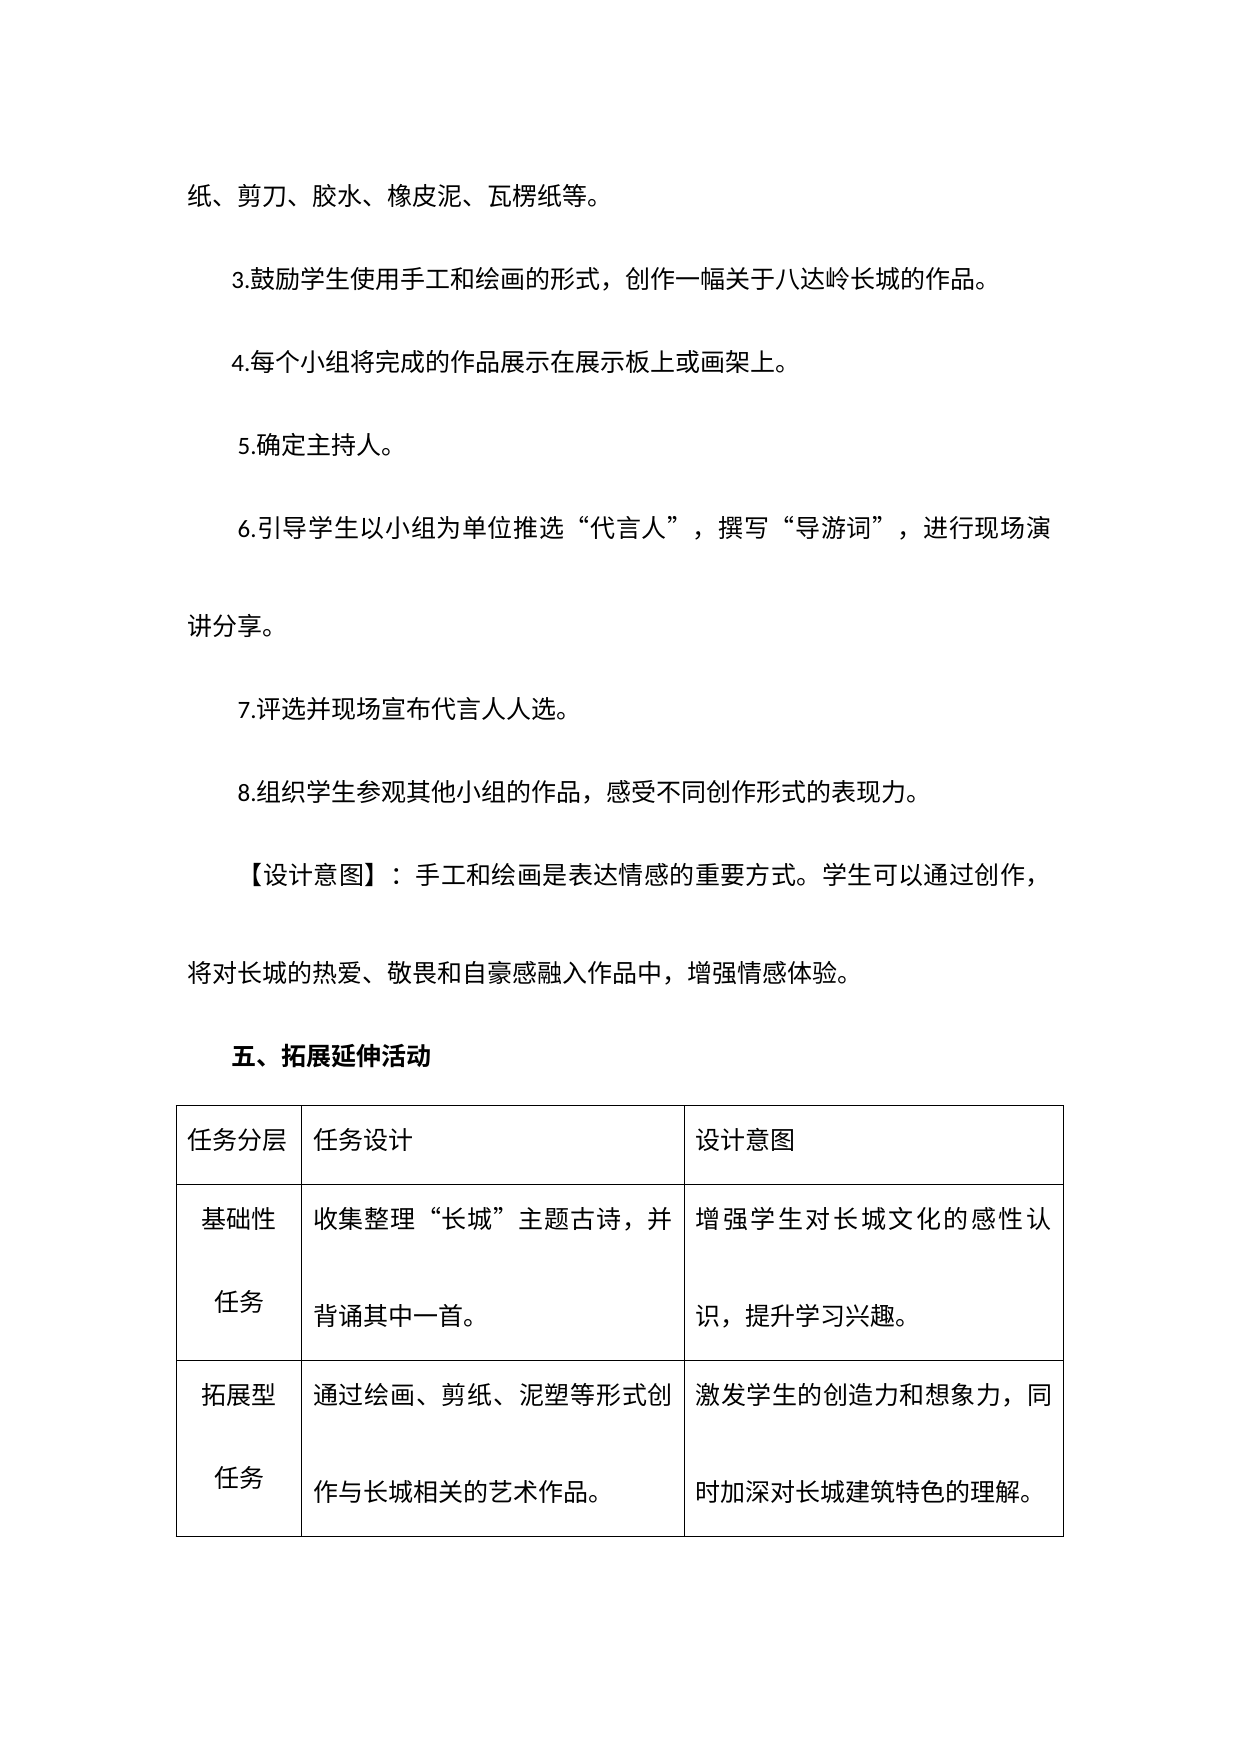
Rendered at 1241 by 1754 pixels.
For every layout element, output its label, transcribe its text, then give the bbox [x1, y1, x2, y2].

table_cell 通过绘画、剪纸、泥塑等形式创作与长城相关的艺术作品。 [302, 1361, 684, 1536]
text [187, 162, 1053, 227]
table_cell 基础性 任务 [177, 1185, 301, 1360]
table_cell 拓展型 任务 [177, 1361, 301, 1536]
text 3.鼓励学生使用手工和绘画的形式，创作一幅关于八达岭长城的作品。 [231, 245, 1053, 310]
table_header 任务分层 [177, 1106, 301, 1184]
text 8.组织学生参观其他小组的作品，感受不同创作形式的表现力。 [187, 758, 1053, 823]
table_cell 收集整理“长城”主题古诗，并背诵其中一首。 [302, 1185, 684, 1360]
text 7.评选并现场宣布代言人人选。 [187, 675, 1053, 740]
text 5.确定主持人。 [187, 411, 1053, 476]
text 4.每个小组将完成的作品展示在展示板上或画架上。 [231, 328, 1053, 393]
table_header 任务设计 [302, 1106, 684, 1184]
table_header 设计意图 [685, 1106, 1063, 1184]
table_cell 激发学生的创造力和想象力，同时加深对长城建筑特色的理解。 [685, 1361, 1063, 1536]
text 6.引导学生以小组为单位推选“代言人”，撰写“导游词”，进行现场演讲分享。 [187, 494, 1053, 657]
text 【设计意图】：手工和绘画是表达情感的重要方式。学生可以通过创作，将对长城的热爱、敬畏和自豪感融入作品中，增强情感体验。 [187, 841, 1053, 1004]
text 五、拓展延伸活动 [231, 1022, 1053, 1087]
table_cell 增强学生对长城文化的感性认识，提升学习兴趣。 [685, 1185, 1063, 1360]
